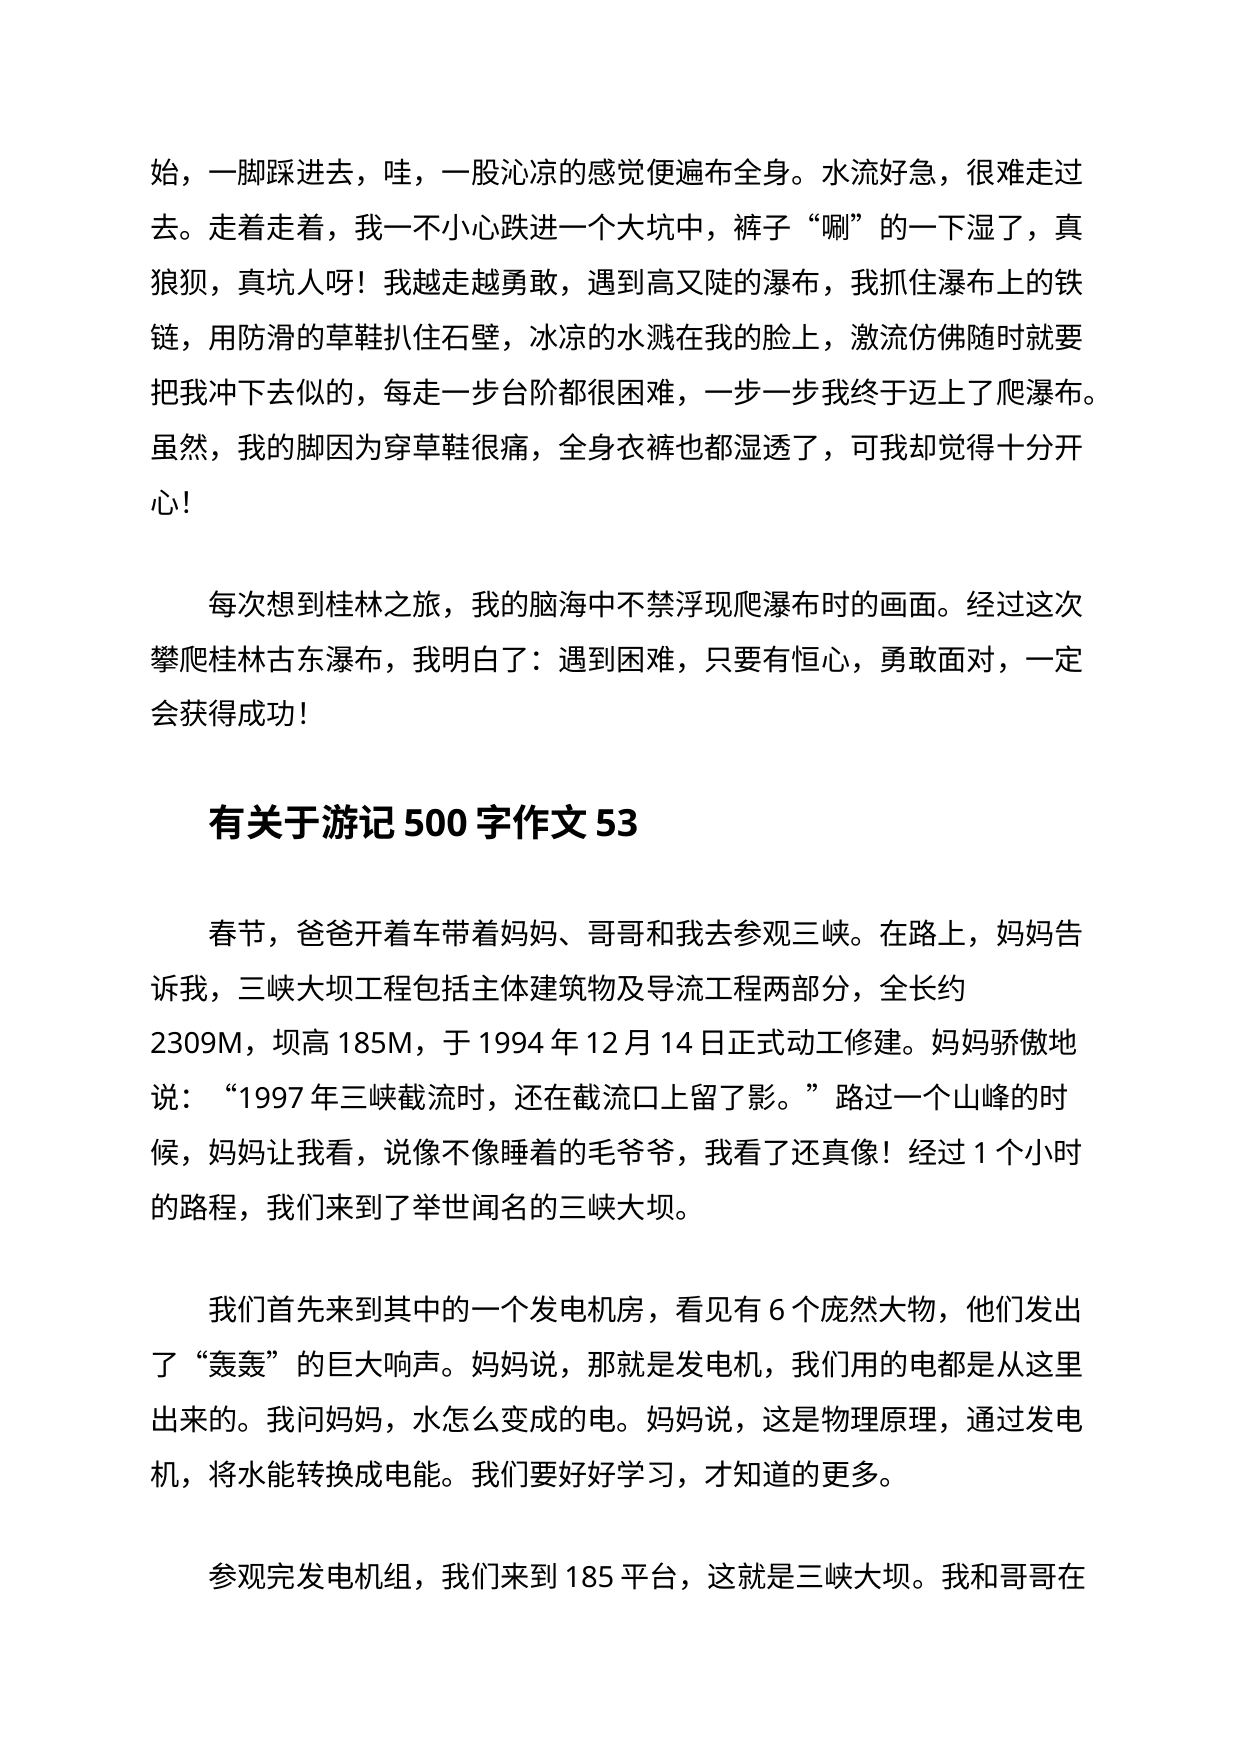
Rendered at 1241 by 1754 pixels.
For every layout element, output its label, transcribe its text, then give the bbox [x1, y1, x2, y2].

text 春节，爸爸开着车带着妈妈、哥哥和我去参观三峡。在路上，妈妈告诉我，三峡大坝工程包括主体建筑物及导流工程两部分，全长约2309M，坝高185M，于1994年12月14日正式动工修建。妈妈骄傲地说：“1997年三峡截流时，还在截流口上留了影。”路过一个山峰的时候，妈妈让我看，说像不像睡着的毛爷爷，我看了还真像！经过1个小时的路程，我们来到了举世闻名的三峡大坝。 [150, 910, 1090, 1227]
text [150, 150, 1090, 522]
text 我们首先来到其中的一个发电机房，看见有6个庞然大物，他们发出了“轰轰”的巨大响声。妈妈说，那就是发电机，我们用的电都是从这里出来的。我问妈妈，水怎么变成的电。妈妈说，这是物理原理，通过发电机，将水能转换成电能。我们要好好学习，才知道的更多。 [150, 1287, 1090, 1494]
text 每次想到桂林之旅，我的脑海中不禁浮现爬瀑布时的画面。经过这次攀爬桂林古东瀑布，我明白了：遇到困难，只要有恒心，勇敢面对，一定会获得成功！ [150, 581, 1090, 733]
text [150, 1553, 1090, 1596]
text 有关于游记500字作文53 [150, 793, 1090, 847]
